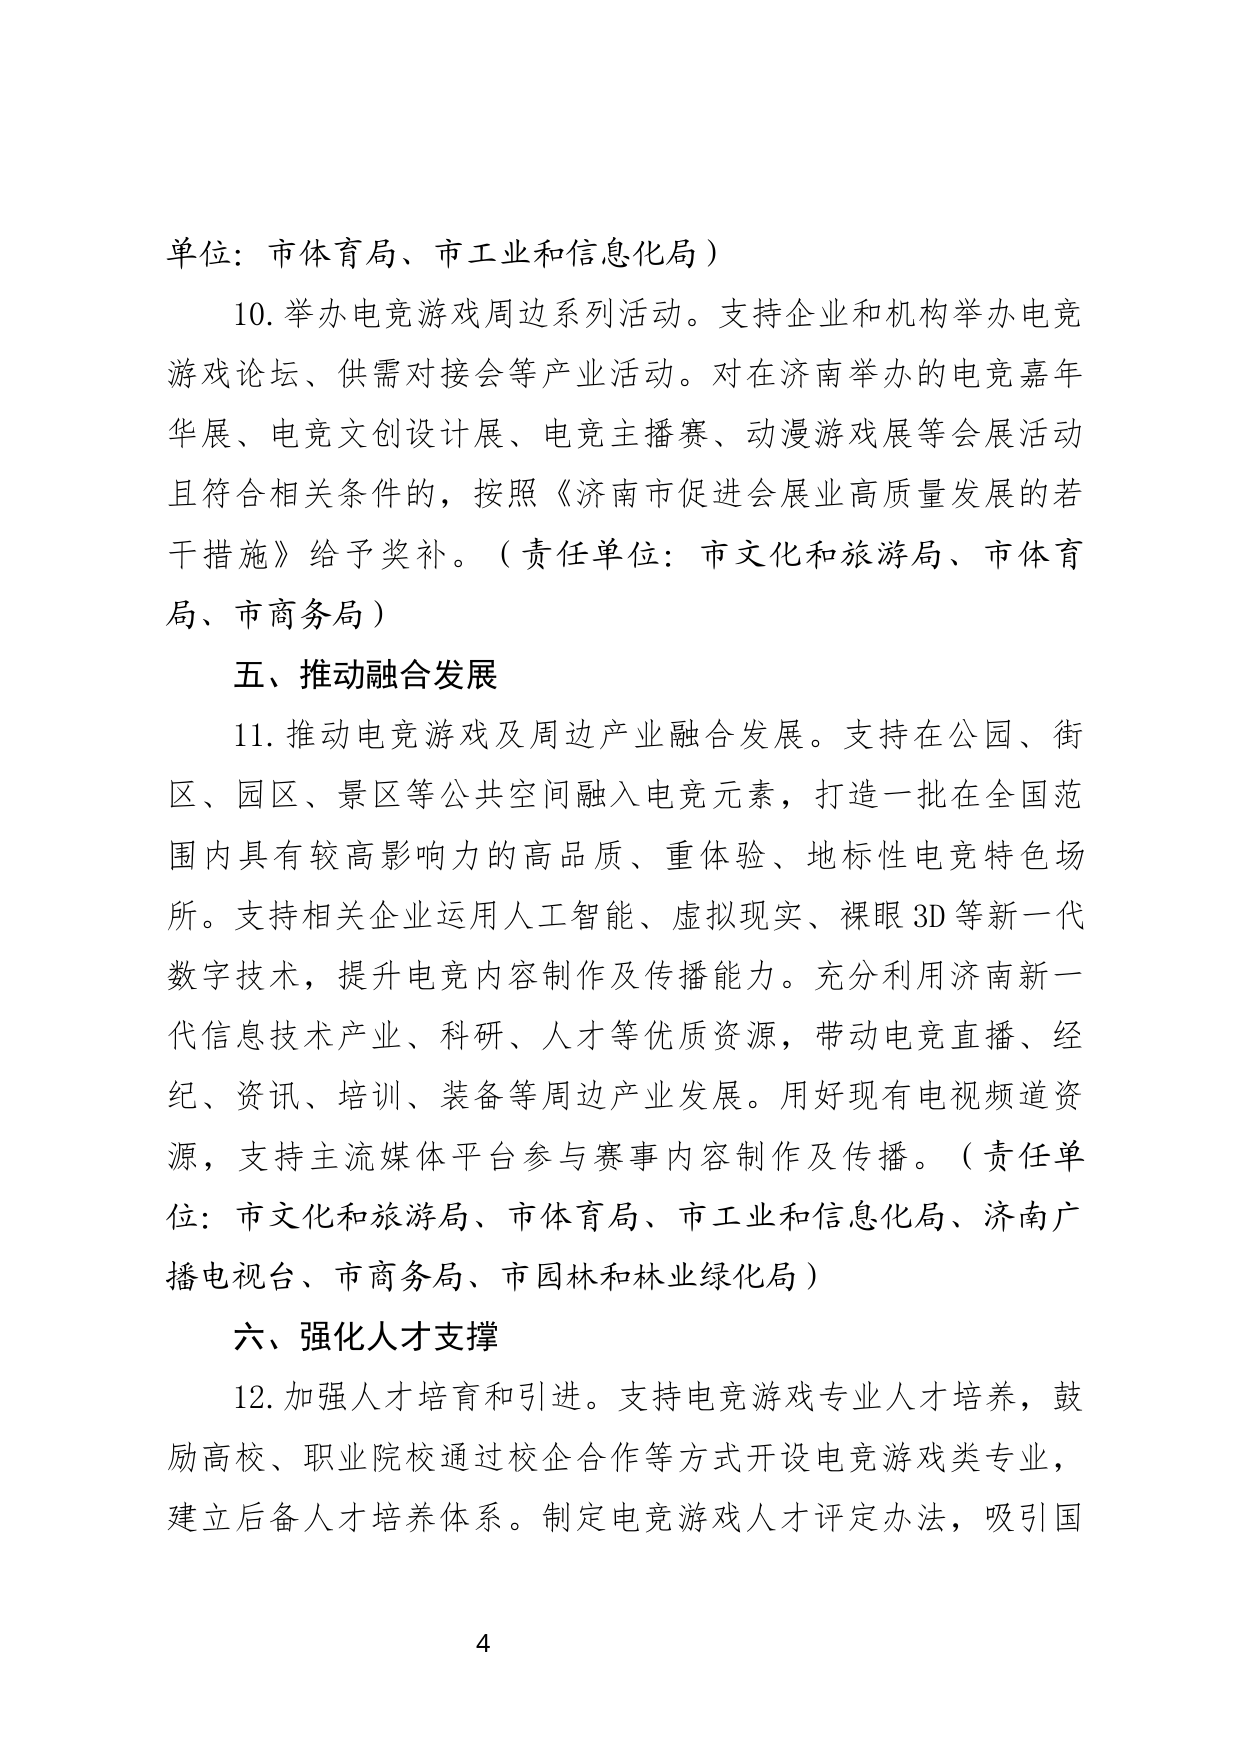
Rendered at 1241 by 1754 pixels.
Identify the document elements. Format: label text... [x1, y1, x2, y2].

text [165, 221, 1087, 281]
text 五、推动融合发展 [165, 642, 1087, 702]
text 11.推动电竞游戏及周边产业融合发展。支持在公园、街区、园区、景区等公共空间融入电竞元素，打造一批在全国范围内具有较高影响力的高品质、重体验、地标性电竞特色场所。支持相关企业运用人工智能、虚拟现实、裸眼3D等新一代数字技术，提升电竞内容制作及传播能力。充分利用济南新一代信息技术产业、科研、人才等优质资源，带动电竞直播、经纪、资讯、培训、装备等周边产业发展。用好现有电视频道资源，支持主流媒体平台参与赛事内容制作及传播。（责任单位：市文化和旅游局、市体育局、市工业和信息化局、济南广播电视台、市商务局、市园林和林业绿化局） [165, 702, 1087, 1304]
text 六、强化人才支撑 [165, 1304, 1087, 1364]
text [165, 1364, 1087, 1545]
text 10.举办电竞游戏周边系列活动。支持企业和机构举办电竞游戏论坛、供需对接会等产业活动。对在济南举办的电竞嘉年华展、电竞文创设计展、电竞主播赛、动漫游戏展等会展活动且符合相关条件的，按照《济南市促进会展业高质量发展的若干措施》给予奖补。（责任单位：市文化和旅游局、市体育局、市商务局） [165, 281, 1087, 642]
